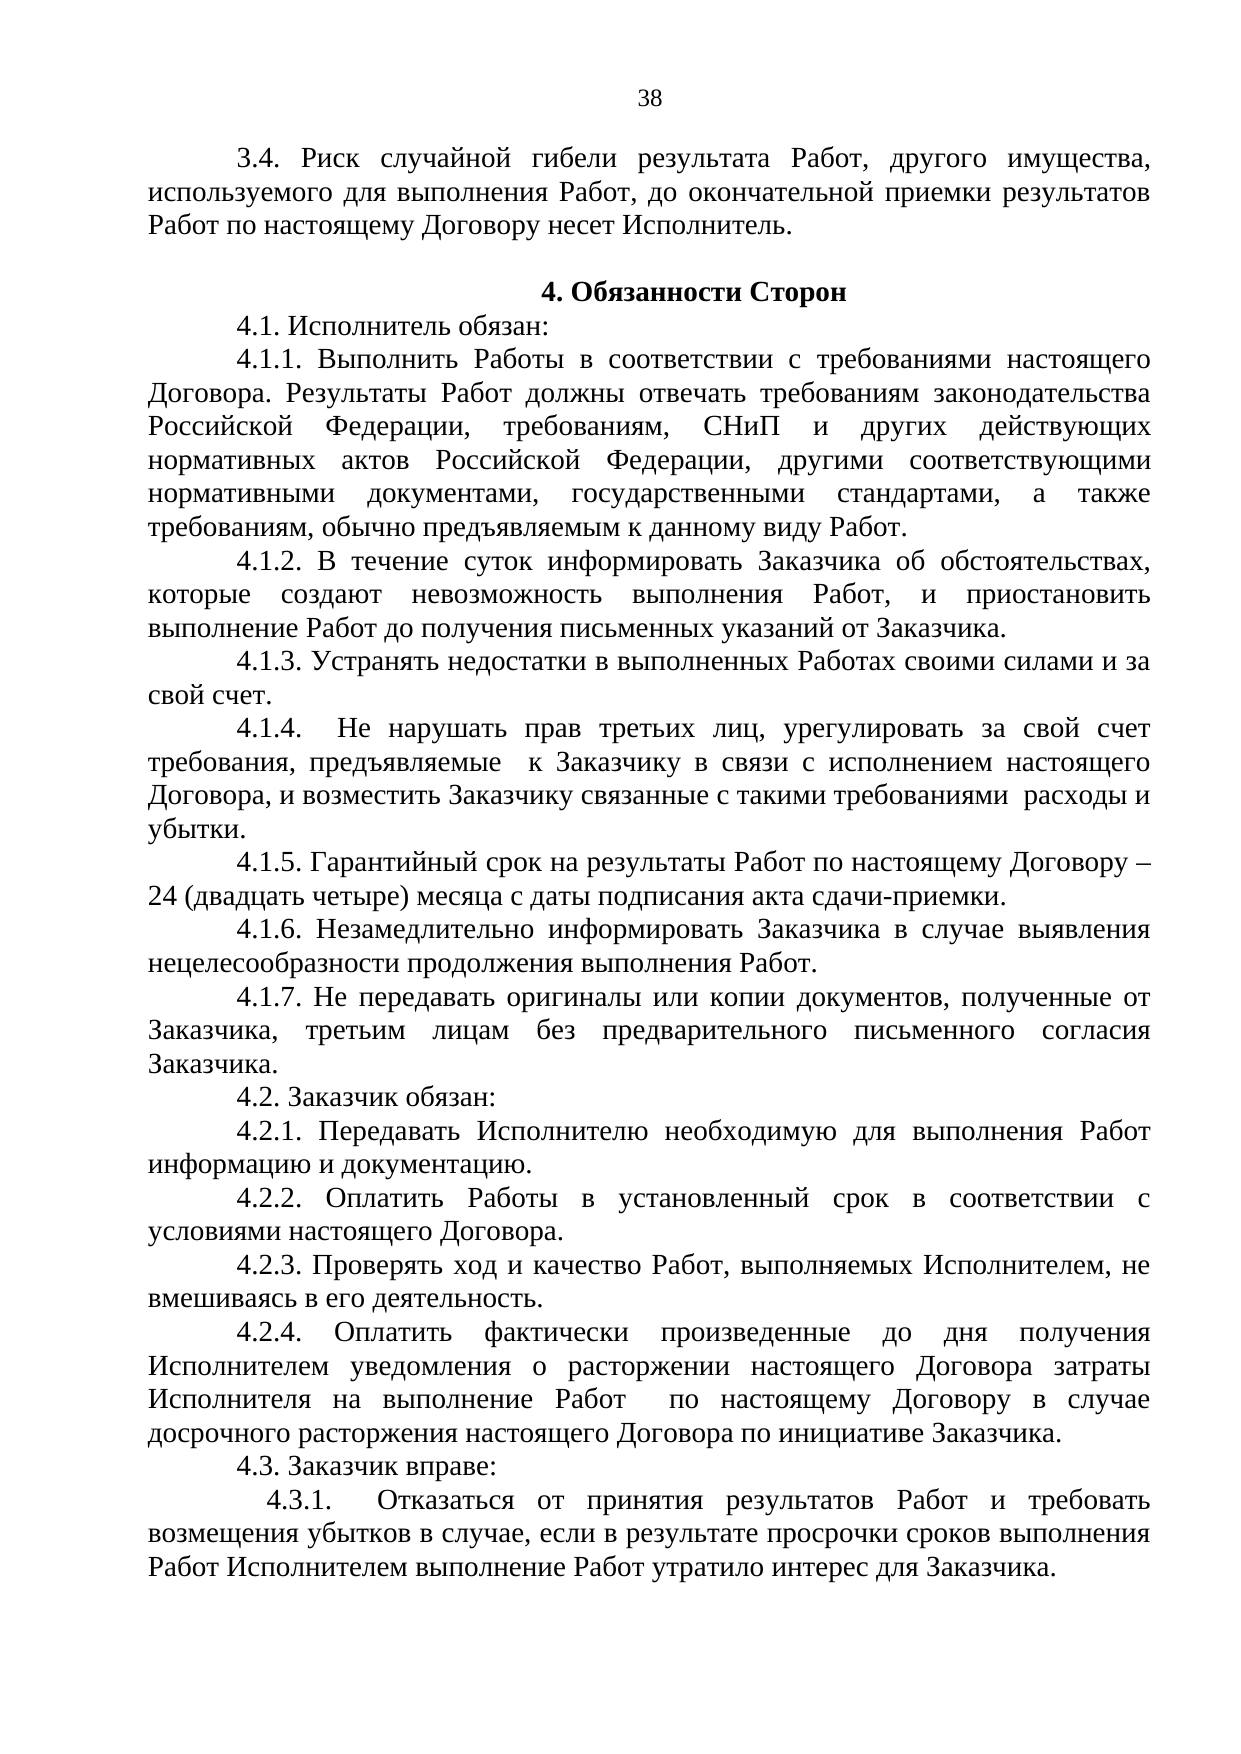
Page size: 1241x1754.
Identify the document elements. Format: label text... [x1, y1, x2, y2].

text 4.1.6. Незамедлительно информировать Заказчика в случае выявления нецелесообразности продолжения выполнения Работ. [148, 912, 1152, 979]
text 4.2.4. Оплатить фактически произведенные до дня получения Исполнителем уведомления о расторжении настоящего Договора затраты Исполнителя на выполнение Работ по настоящему Договору в случае досрочного расторжения настоящего Договора по инициативе Заказчика. [148, 1314, 1152, 1448]
text 4.2.1. Передавать Исполнителю необходимую для выполнения Работ информацию и документацию. [148, 1113, 1152, 1180]
text 4.1.5. Гарантийный срок на результаты Работ по настоящему Договору – 24 (двадцать четыре) месяца с даты подписания акта сдачи-приемки. [148, 844, 1152, 912]
text 4.2.3. Проверять ход и качество Работ, выполняемых Исполнителем, не вмешиваясь в его деятельность. [148, 1247, 1152, 1314]
text 4.2. Заказчик обязан: [148, 1079, 1152, 1113]
text 3.4. Риск случайной гибели результата Работ, другого имущества, используемого для выполнения Работ, до окончательной приемки результатов Работ по настоящему Договору несет Исполнитель. [148, 140, 1152, 241]
text 4.1. Исполнитель обязан: [148, 308, 1152, 341]
text 4.2.2. Оплатить Работы в установленный срок в соответствии с условиями настоящего Договора. [148, 1180, 1152, 1247]
text 4.1.1. Выполнить Работы в соответствии с требованиями настоящего Договора. Результаты Работ должны отвечать требованиям законодательства Российской Федерации, требованиям, СНиП и других действующих нормативных актов Российской Федерации, другими соответствующими нормативными документами, государственными стандартами, а также требованиям, обычно предъявляемым к данному виду Работ. [148, 341, 1152, 543]
text 4.3. Заказчик вправе: [148, 1448, 1152, 1482]
text 4.1.2. В течение суток информировать Заказчика об обстоятельствах, которые создают невозможность выполнения Работ, и приостановить выполнение Работ до получения письменных указаний от Заказчика. [148, 543, 1152, 643]
text 4.1.3. Устранять недостатки в выполненных Работах своими силами и за свой счет. [148, 643, 1152, 710]
text 4.3.1. Отказаться от принятия результатов Работ и требовать возмещения убытков в случае, если в результате просрочки сроков выполнения Работ Исполнителем выполнение Работ утратило интерес для Заказчика. [148, 1482, 1152, 1582]
text 4. Обязанности Сторон [148, 274, 1152, 308]
text 4.1.4. Не нарушать прав третьих лиц, урегулировать за свой счет требования, предъявляемые к Заказчику в связи с исполнением настоящего Договора, и возместить Заказчику связанные с такими требованиями расходы и убытки. [148, 710, 1152, 844]
text 4.1.7. Не передавать оригиналы или копии документов, полученные от Заказчика, третьим лицам без предварительного письменного согласия Заказчика. [148, 979, 1152, 1079]
